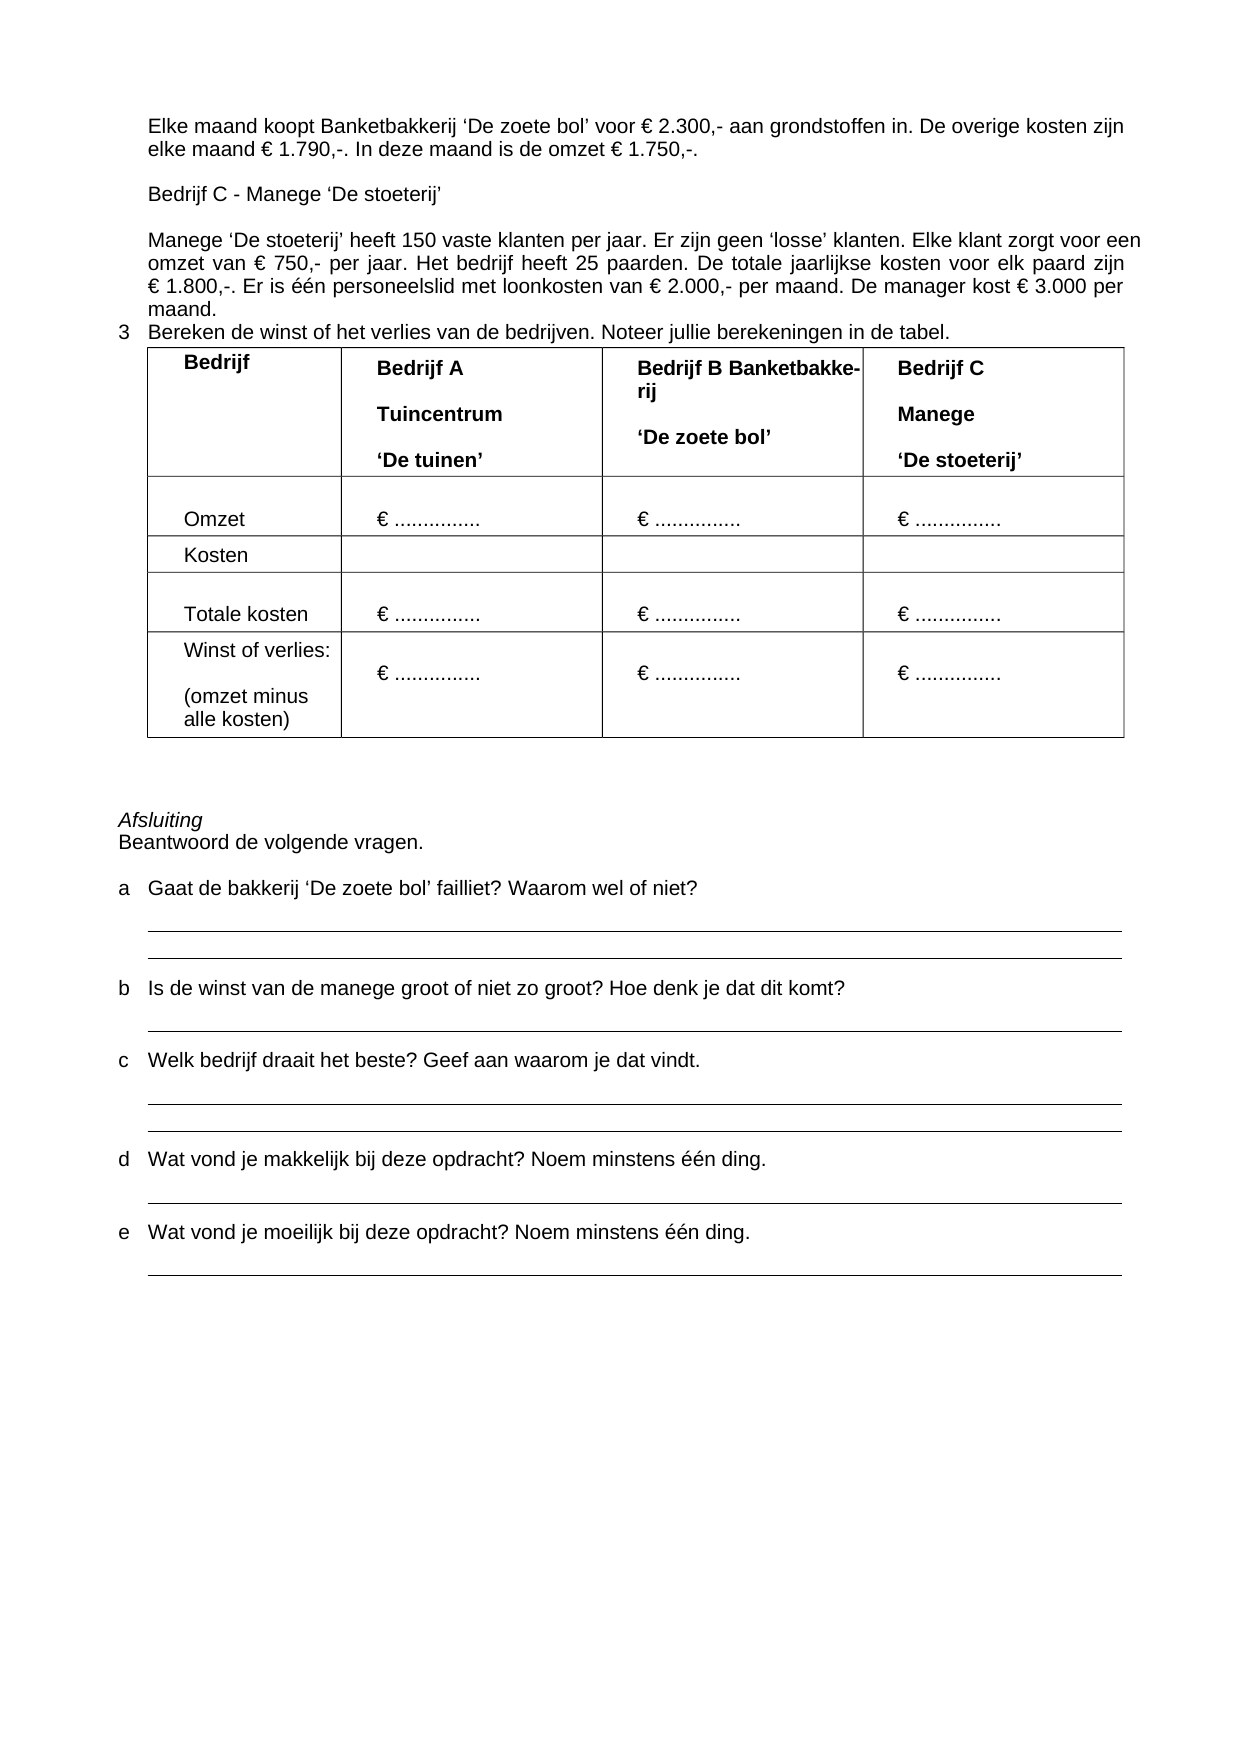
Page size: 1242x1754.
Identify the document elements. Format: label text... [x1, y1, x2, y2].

text Beantwoord de volgende vragen. [118, 831, 1137, 854]
text ‘De tuinen’ [377, 448, 503, 472]
text 3 Bereken de winst of het verlies van de bedrijven. Noteer jullie berekeningen in de tabel. [118, 321, 1137, 344]
text € ............... [637, 510, 746, 531]
text Manege ‘De stoeterij’ heeft 150 vaste klanten per jaar. Er zijn geen ‘losse’ klanten. Elke klant zorgt voor een omzet van € 750,- per jaar. Het bedrijf heeft 25 paarden. De totale jaarlijkse kosten voor elk paard zijn [148, 229, 1151, 275]
text e Wat vond je moeilijk bij deze opdracht? Noem minstens één ding. [118, 1222, 1137, 1243]
text Kosten [183, 543, 252, 567]
text € ............... [377, 661, 486, 685]
text Bedrijf A Tuincentrum [377, 356, 507, 426]
text d Wat vond je makkelijk bij deze opdracht? Noem minstens één ding. [118, 1150, 1137, 1171]
text € 1.800,-. Er is één personeelslid met loonkosten van € 2.000,- per maand. De manager kost € 3.000 per maand. [148, 275, 1148, 321]
text € ............... [377, 605, 486, 626]
text Afsluiting [118, 810, 1137, 831]
text € ............... [897, 661, 1137, 685]
text Winst of verlies: [183, 638, 336, 662]
text Bedrijf C - Manege ‘De stoeterij’ [148, 182, 1137, 206]
text Bedrijf B Banketbakke- rij [637, 357, 862, 403]
text € ............... [637, 661, 746, 685]
text (omzet minus alle kosten) [183, 685, 313, 731]
text b Is de winst van de manege groot of niet zo groot? Hoe denk je dat dit komt? [118, 978, 1137, 999]
text c Welk bedrijf draait het beste? Geef aan waarom je dat vindt. [118, 1051, 1137, 1072]
text ‘De zoete bol’ [637, 425, 857, 449]
text Elke maand koopt Banketbakkerij ‘De zoete bol’ voor € 2.300,- aan grondstoffen in. De overige kosten zijn elke maand € 1.790,-. In deze maand is de omzet € 1.750,-. [148, 115, 1148, 161]
text ‘De stoeterij’ [897, 448, 1137, 472]
text € ............... [897, 510, 1137, 531]
text Totale kosten [183, 605, 332, 626]
text Omzet [183, 510, 250, 531]
text a Gaat de bakkerij ‘De zoete bol’ failliet? Waarom wel of niet? [118, 876, 1137, 900]
text € ............... [897, 605, 1137, 626]
text € ............... [637, 605, 746, 626]
text Bedrijf [183, 350, 253, 374]
text € ............... [377, 510, 485, 531]
text Bedrijf C Manege [897, 356, 990, 426]
